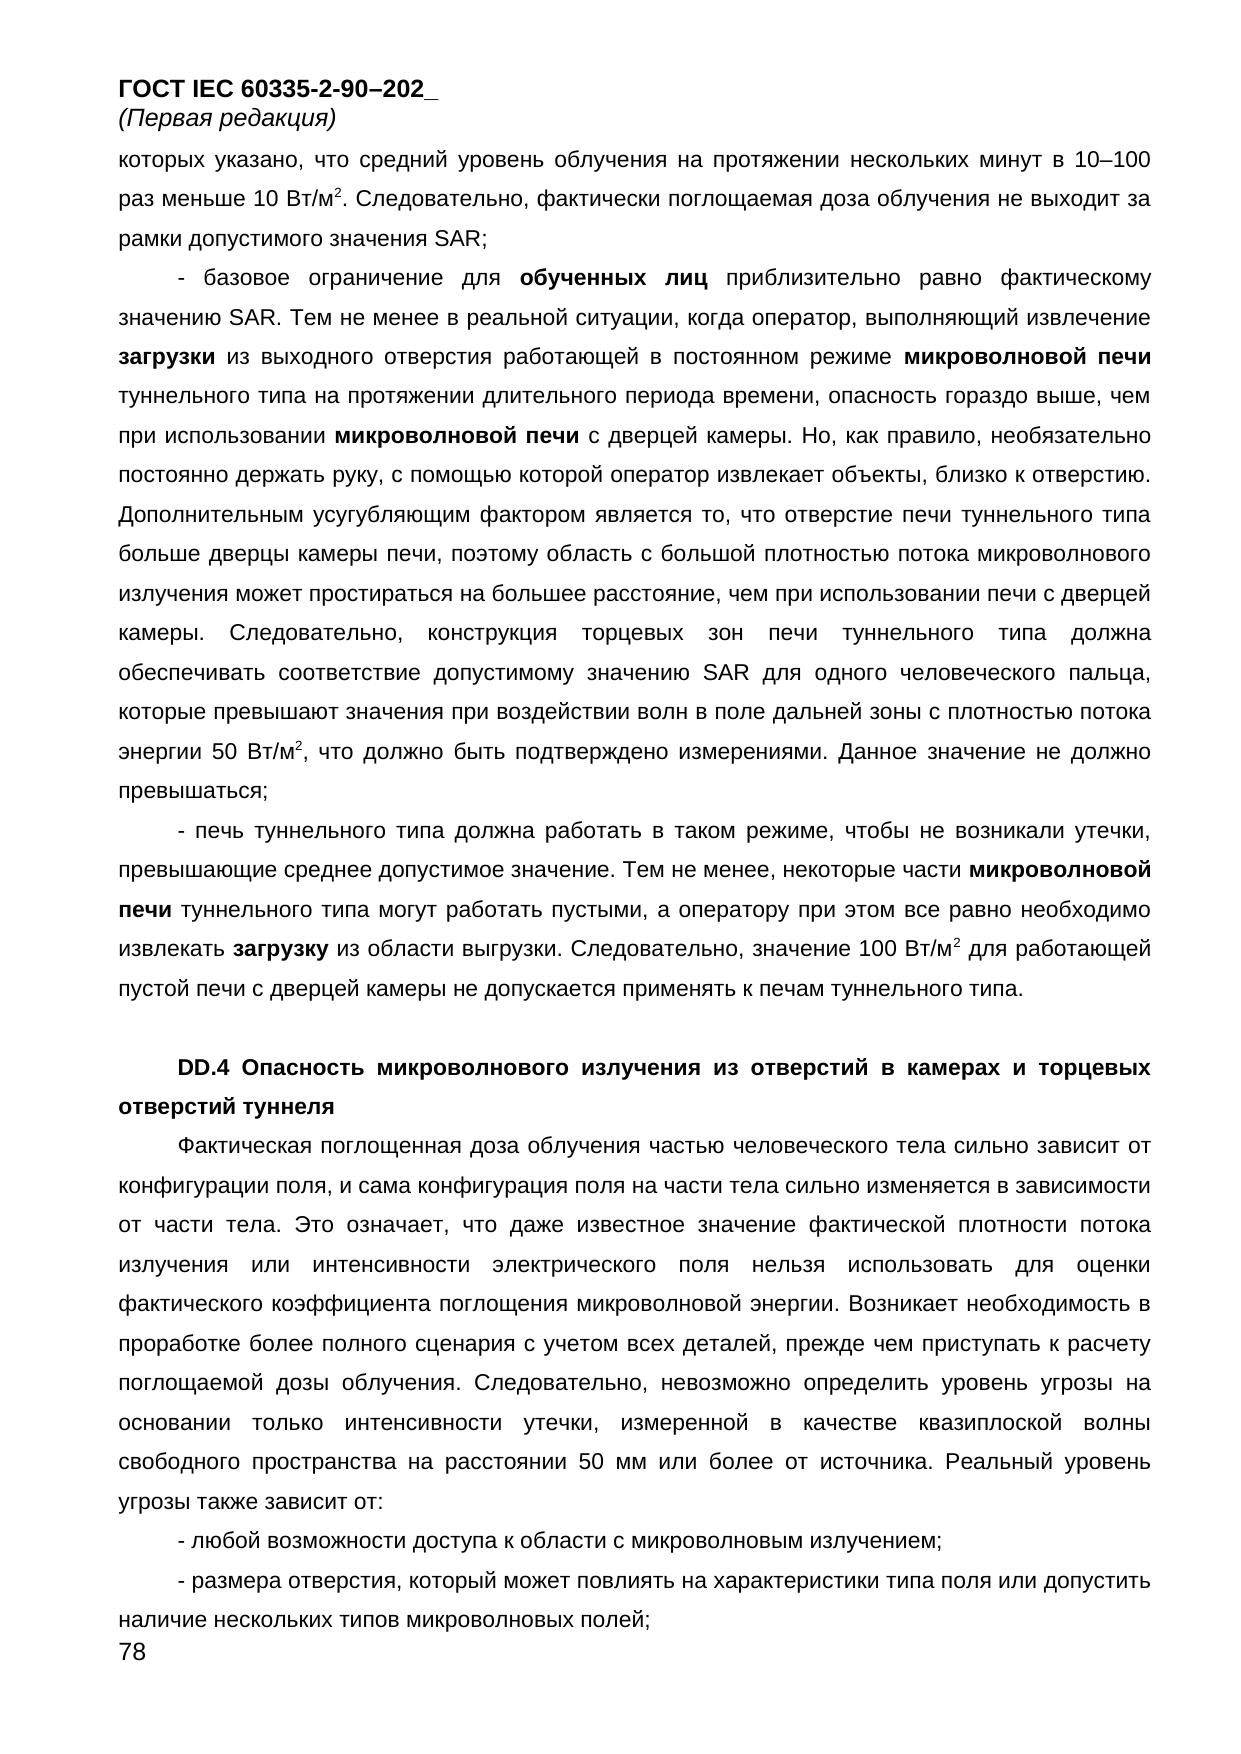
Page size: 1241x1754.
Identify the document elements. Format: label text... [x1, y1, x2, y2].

text - базовое ограничение для обученных лиц приблизительно равно фактическому значению SAR. Тем не менее в реальной ситуации, когда оператор, выполняющий извлечение загрузки из выходного отверстия работающей в постоянном режиме микроволновой печи туннельного типа на протяжении длительного периода времени, опасность гораздо выше, чем при использовании микроволновой печи с дверцей камеры. Но, как правило, необязательно постоянно держать руку, с помощью которой оператор извлекает объекты, близко к отверстию. Дополнительным усугубляющим фактором является то, что отверстие печи туннельного типа больше дверцы камеры печи, поэтому область с большой плотностью потока микроволнового излучения может простираться на большее расстояние, чем при использовании печи с дверцей камеры. Следовательно, конструкция торцевых зон печи туннельного типа должна обеспечивать соответствие допустимому значению SAR для одного человеческого пальца, которые превышают значения при воздействии волн в поле дальней зоны с плотностью потока энергии 50 Вт/м2, что должно быть подтверждено измерениями. Данное значение не должно превышаться; [118, 264, 1152, 803]
text - печь туннельного типа должна работать в таком режиме, чтобы не возникали утечки, превышающие среднее допустимое значение. Тем не менее, некоторые части микроволновой печи туннельного типа могут работать пустыми, а оператору при этом все равно необходимо извлекать загрузку из области выгрузки. Следовательно, значение 100 Вт/м2 для работающей пустой печи с дверцей камеры не допускается применять к печам туннельного типа. [118, 817, 1152, 1001]
text - любой возможности доступа к области с микроволновым излучением; [118, 1527, 1152, 1554]
text Фактическая поглощенная доза облучения частью человеческого тела сильно зависит от конфигурации поля, и сама конфигурация поля на части тела сильно изменяется в зависимости от части тела. Это означает, что даже известное значение фактической плотности потока излучения или интенсивности электрического поля нельзя использовать для оценки фактического коэффициента поглощения микроволновой энергии. Возникает необходимость в проработке более полного сценария с учетом всех деталей, прежде чем приступать к расчету поглощаемой дозы облучения. Следовательно, невозможно определить уровень угрозы на основании только интенсивности утечки, измеренной в качестве квазиплоской волны свободного пространства на расстоянии 50 мм или более от источника. Реальный уровень угрозы также зависит от: [118, 1132, 1152, 1514]
text DD.4 Опасность микроволнового излучения из отверстий в камерах и торцевых отверстий туннеля [118, 1053, 1152, 1119]
text - размера отверстия, который может повлиять на характеристики типа поля или допустить наличие нескольких типов микроволновых полей; [118, 1567, 1152, 1633]
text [118, 146, 1152, 251]
